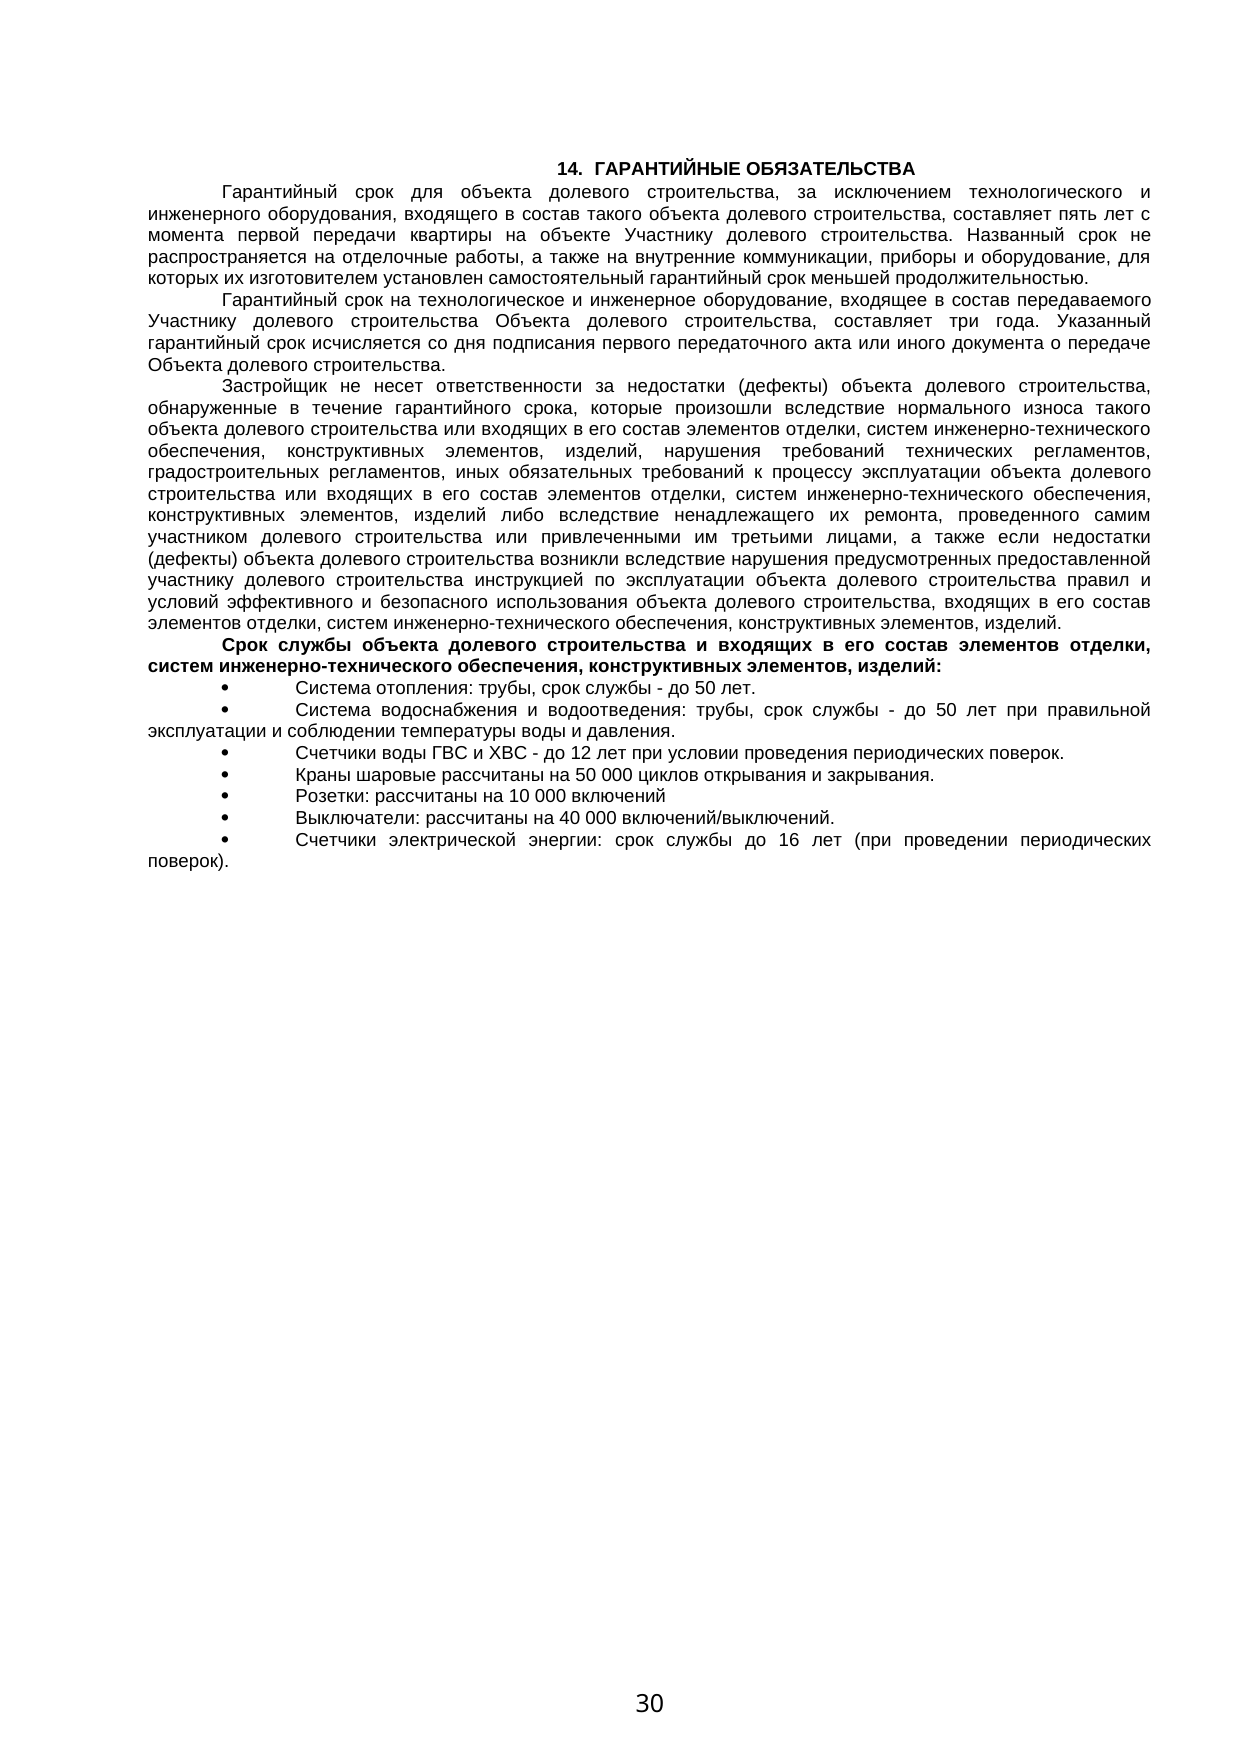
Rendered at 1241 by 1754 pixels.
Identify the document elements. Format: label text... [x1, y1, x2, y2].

text Срок службы объекта долевого строительства и входящих в его состав элементов отделки, систем инженерно-технического обеспечения, конструктивных элементов, изделий: [148, 634, 1152, 677]
list Счетчики электрической энергии: срок службы до 16 лет (при проведении периодических поверок). [148, 828, 1152, 872]
list Розетки: рассчитаны на 10 000 включений [148, 785, 1152, 807]
list Система водоснабжения и водоотведения: трубы, срок службы - до 50 лет при правильной эксплуатации и соблюдении температуры воды и давления. [148, 698, 1152, 742]
list ГАРАНТИЙНЫЕ ОБЯЗАТЕЛЬСТВА [321, 152, 1152, 181]
text Застройщик не несет ответственности за недостатки (дефекты) объекта долевого строительства, обнаруженные в течение гарантийного срока, которые произошли вследствие нормального износа такого объекта долевого строительства или входящих в его состав элементов отделки, систем инженерно-технического обеспечения, конструктивных элементов, изделий, нарушения требований технических регламентов, градостроительных регламентов, иных обязательных требований к процессу эксплуатации объекта долевого строительства или входящих в его состав элементов отделки, систем инженерно-технического обеспечения, конструктивных элементов, изделий либо вследствие ненадлежащего их ремонта, проведенного самим участником долевого строительства или привлеченными им третьими лицами, а также если недостатки (дефекты) объекта долевого строительства возникли вследствие нарушения предусмотренных предоставленной участнику долевого строительства инструкцией по эксплуатации объекта долевого строительства правил и условий эффективного и безопасного использования объекта долевого строительства, входящих в его состав элементов отделки, систем инженерно-технического обеспечения, конструктивных элементов, изделий. [148, 375, 1152, 634]
text Гарантийный срок для объекта долевого строительства, за исключением технологического и инженерного оборудования, входящего в состав такого объекта долевого строительства, составляет пять лет с момента первой передачи квартиры на объекте Участнику долевого строительства. Названный срок не распространяется на отделочные работы, а также на внутренние коммуникации, приборы и оборудование, для которых их изготовителем установлен самостоятельный гарантийный срок меньшей продолжительностью. [148, 181, 1152, 289]
list Счетчики воды ГВС и ХВС - до 12 лет при условии проведения периодических поверок. [148, 742, 1152, 763]
text Гарантийный срок на технологическое и инженерное оборудование, входящее в состав передаваемого Участнику долевого строительства Объекта долевого строительства, составляет три года. Указанный гарантийный срок исчисляется со дня подписания первого передаточного акта или иного документа о передаче Объекта долевого строительства. [148, 289, 1152, 375]
list Краны шаровые рассчитаны на 50 000 циклов открывания и закрывания. [148, 763, 1152, 785]
list Система отопления: трубы, срок службы - до 50 лет. [148, 677, 1152, 698]
list Выключатели: рассчитаны на 40 000 включений/выключений. [148, 807, 1152, 828]
